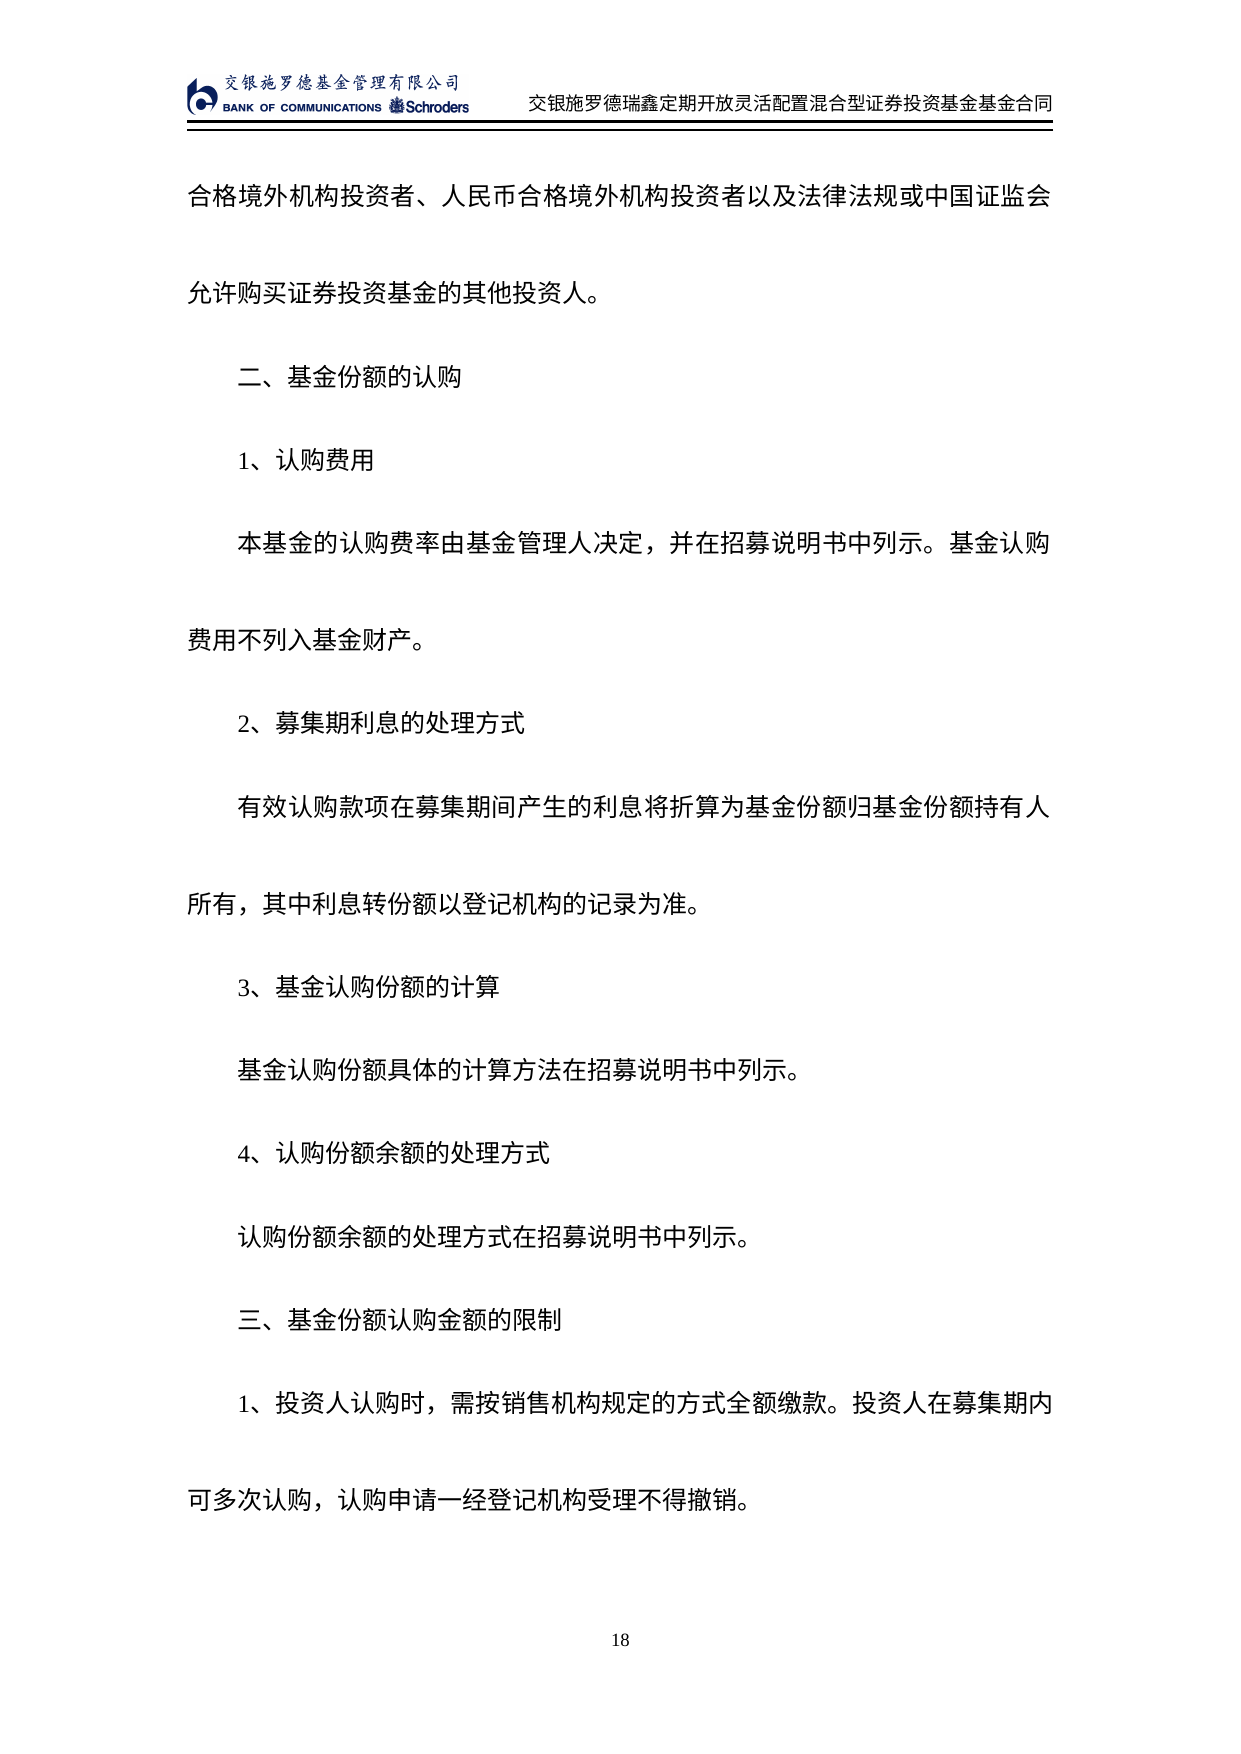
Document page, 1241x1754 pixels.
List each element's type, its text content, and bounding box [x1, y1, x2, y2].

text 基金认购份额具体的计算方法在招募说明书中列示。 [187, 1036, 1053, 1101]
text 3、基金认购份额的计算 [187, 953, 1053, 1018]
text 三、基金份额认购金额的限制 [187, 1286, 1053, 1351]
text 1、认购费用 [187, 426, 1053, 491]
text 2、募集期利息的处理方式 [187, 689, 1053, 754]
text 本基金的认购费率由基金管理人决定，并在招募说明书中列示。基金认购费用不列入基金财产。 [187, 509, 1053, 671]
text 认购份额余额的处理方式在招募说明书中列示。 [187, 1203, 1053, 1268]
text 二、基金份额的认购 [187, 343, 1053, 408]
text 1、投资人认购时，需按销售机构规定的方式全额缴款。投资人在募集期内可多次认购，认购申请一经登记机构受理不得撤销。 [187, 1369, 1053, 1531]
text 4、认购份额余额的处理方式 [187, 1119, 1053, 1184]
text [187, 162, 1053, 324]
text 有效认购款项在募集期间产生的利息将折算为基金份额归基金份额持有人所有，其中利息转份额以登记机构的记录为准。 [187, 773, 1053, 935]
picture [187, 74, 469, 115]
